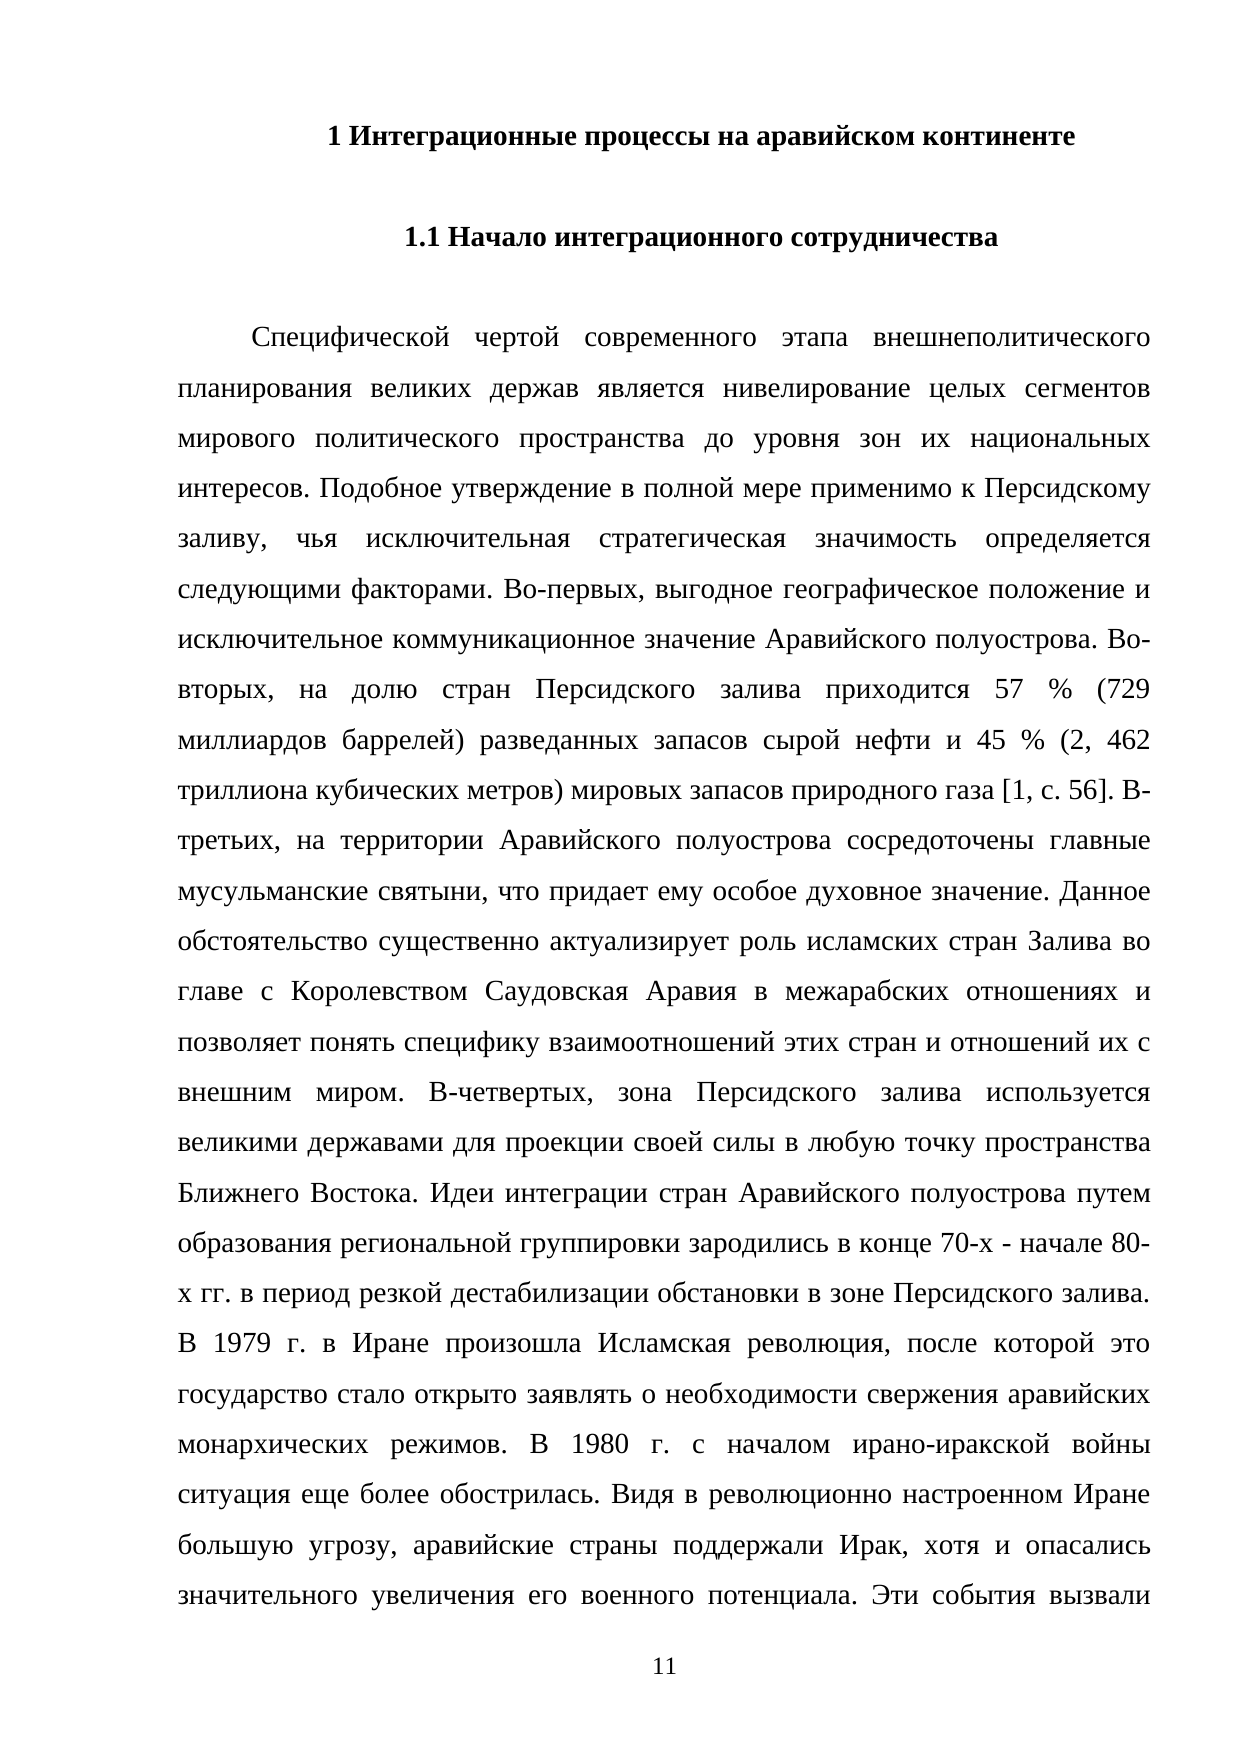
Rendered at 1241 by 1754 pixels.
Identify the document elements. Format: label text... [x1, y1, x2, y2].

text 1.1 Начало интеграционного сотрудничества [177, 219, 1152, 252]
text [177, 319, 1152, 1611]
text 1 Интеграционные процессы на аравийском континенте [177, 118, 1152, 152]
